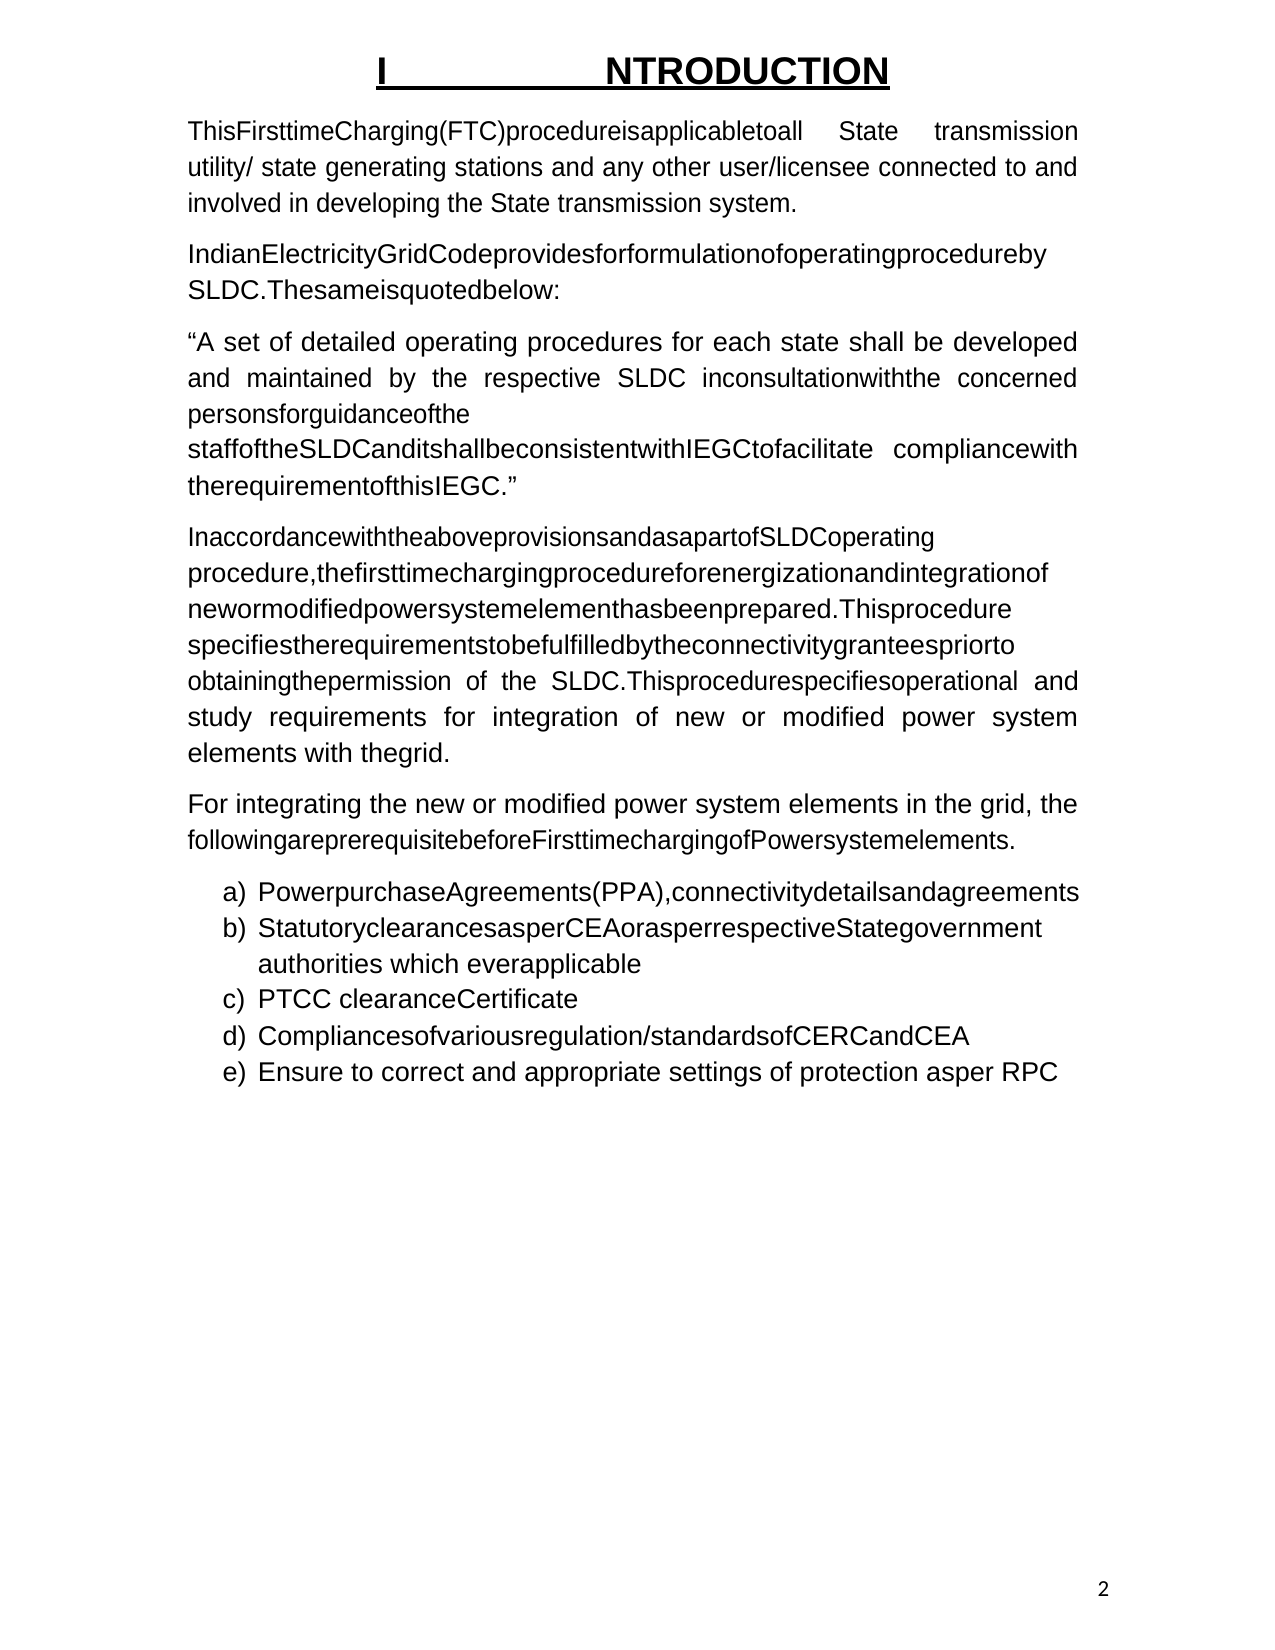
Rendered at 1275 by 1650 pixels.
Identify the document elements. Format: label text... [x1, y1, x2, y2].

text I NTRODUCTION [133, 48, 1133, 92]
list Compliancesofvariousregulation/standardsofCERCandCEA [222, 1020, 1271, 1051]
text IndianElectricityGridCodeprovidesforformulationofoperatingprocedureby SLDC.Thesameisquotedbelow: [187, 238, 1078, 305]
list PowerpurchaseAgreements(PPA),connectivitydetailsandagreements [222, 876, 1271, 907]
list Ensure to correct and appropriate settings of protection asper RPC [222, 1056, 1271, 1087]
text “A set of detailed operating procedures for each state shall be developed and maintained by the respective SLDC inconsultationwiththe concerned personsforguidanceofthe staffoftheSLDCanditshallbeconsistentwithIEGCtofacilitate compliancewith therequirementofthisIEGC.” [187, 326, 1078, 501]
text For integrating the new or modified power system elements in the grid, the followingareprerequisitebeforeFirsttimechargingofPowersystemelements. [187, 788, 1078, 855]
text ThisFirsttimeCharging(FTC)procedureisapplicabletoall State transmission utility/ state generating stations and any other user/licensee connected to and involved in developing the State transmission system. [187, 115, 1079, 218]
list StatutoryclearancesasperCEAorasperrespectiveStategovernment authorities which everapplicable [222, 912, 1079, 979]
text InaccordancewiththeaboveprovisionsandasapartofSLDCoperating procedure,thefirsttimechargingprocedureforenergizationandintegrationof newormodifiedpowersystemelementhasbeenprepared.Thisprocedure specifiestherequirementstobefulfilledbytheconnectivitygranteespriorto obtainingthepermission of the SLDC.Thisprocedurespecifiesoperational and study requirements for integration of new or modified power system elements with thegrid. [187, 521, 1078, 768]
list PTCC clearanceCertificate [222, 984, 1271, 1015]
